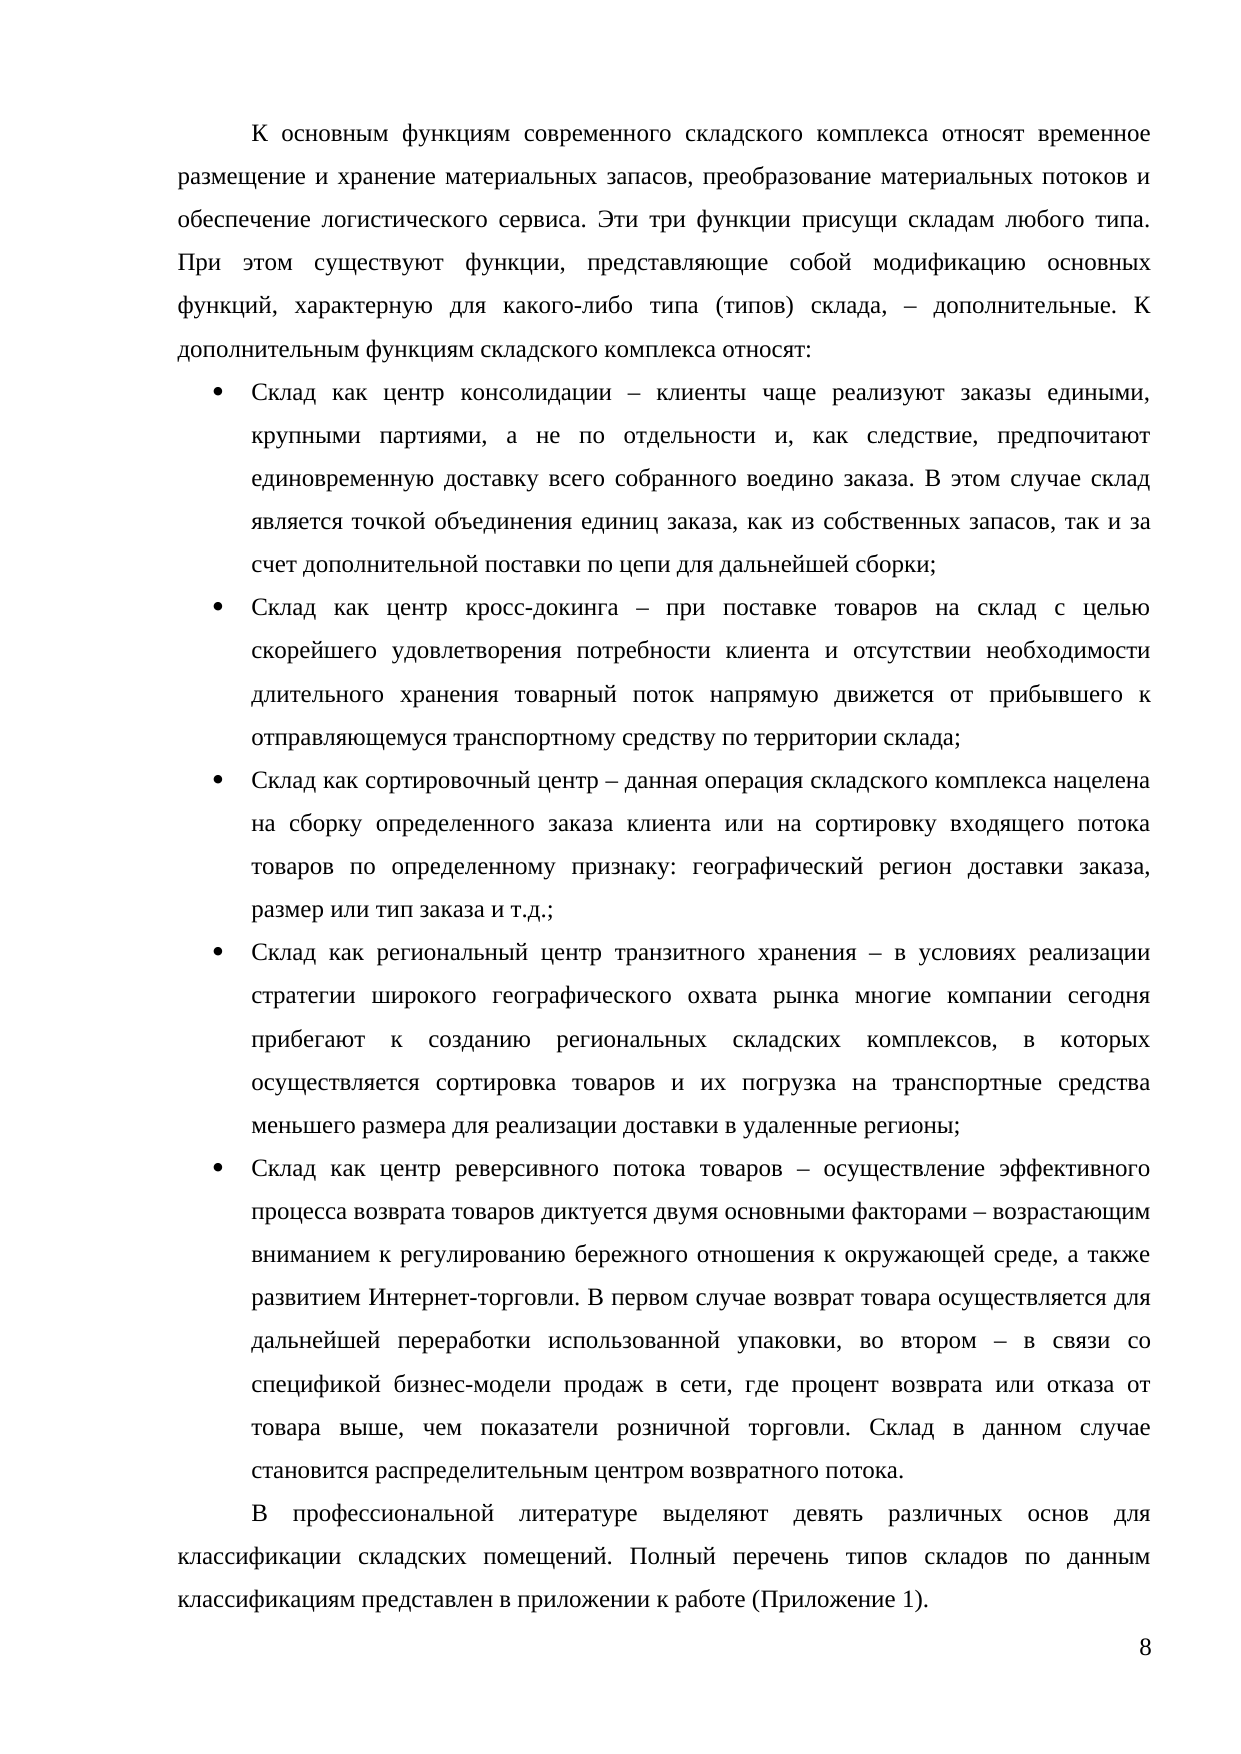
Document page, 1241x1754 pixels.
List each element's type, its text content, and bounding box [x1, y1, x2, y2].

list Склад как региональный центр транзитного хранения – в условиях реализации стратегии широкого географического охвата рынка многие компании сегодня прибегают к созданию региональных складских комплексов, в которых осуществляется сортировка товаров и их погрузка на транспортные средства меньшего размера для реализации доставки в удаленные регионы; [213, 937, 1152, 1139]
list Склад как центр реверсивного потока товаров – осуществление эффективного процесса возврата товаров диктуется двумя основными факторами – возрастающим вниманием к регулированию бережного отношения к окружающей среде, а также развитием Интернет-торговли. В первом случае возврат товара осуществляется для дальнейшей переработки использованной упаковки, во втором – в связи со спецификой бизнес-модели продаж в сети, где процент возврата или отказа от товара выше, чем показатели розничной торговли. Склад в данном случае становится распределительным центром возвратного потока. [213, 1153, 1152, 1484]
list Склад как центр кросс-докинга – при поставке товаров на склад с целью скорейшего удовлетворения потребности клиента и отсутствии необходимости длительного хранения товарный поток напрямую движется от прибывшего к отправляющемуся транспортному средству по территории склада; [213, 592, 1152, 751]
list Склад как сортировочный центр – данная операция складского комплекса нацелена на сборку определенного заказа клиента или на сортировку входящего потока товаров по определенному признаку: географический регион доставки заказа, размер или тип заказа и т.д.; [213, 765, 1152, 923]
text В профессиональной литературе выделяют девять различных основ для классификации складских помещений. Полный перечень типов складов по данным классификациям представлен в приложении к работе (Приложение 1). [177, 1498, 1152, 1613]
text К основным функциям современного складского комплекса относят временное размещение и хранение материальных запасов, преобразование материальных потоков и обеспечение логистического сервиса. Эти три функции присущи складам любого типа. При этом существуют функции, представляющие собой модификацию основных функций, характерную для какого-либо типа (типов) склада, – дополнительные. К дополнительным функциям складского комплекса относят: [177, 118, 1152, 362]
list Склад как центр консолидации – клиенты чаще реализуют заказы едиными, крупными партиями, а не по отдельности и, как следствие, предпочитают единовременную доставку всего собранного воедино заказа. В этом случае склад является точкой объединения единиц заказа, как из собственных запасов, так и за счет дополнительной поставки по цепи для дальнейшей сборки; [213, 377, 1152, 578]
